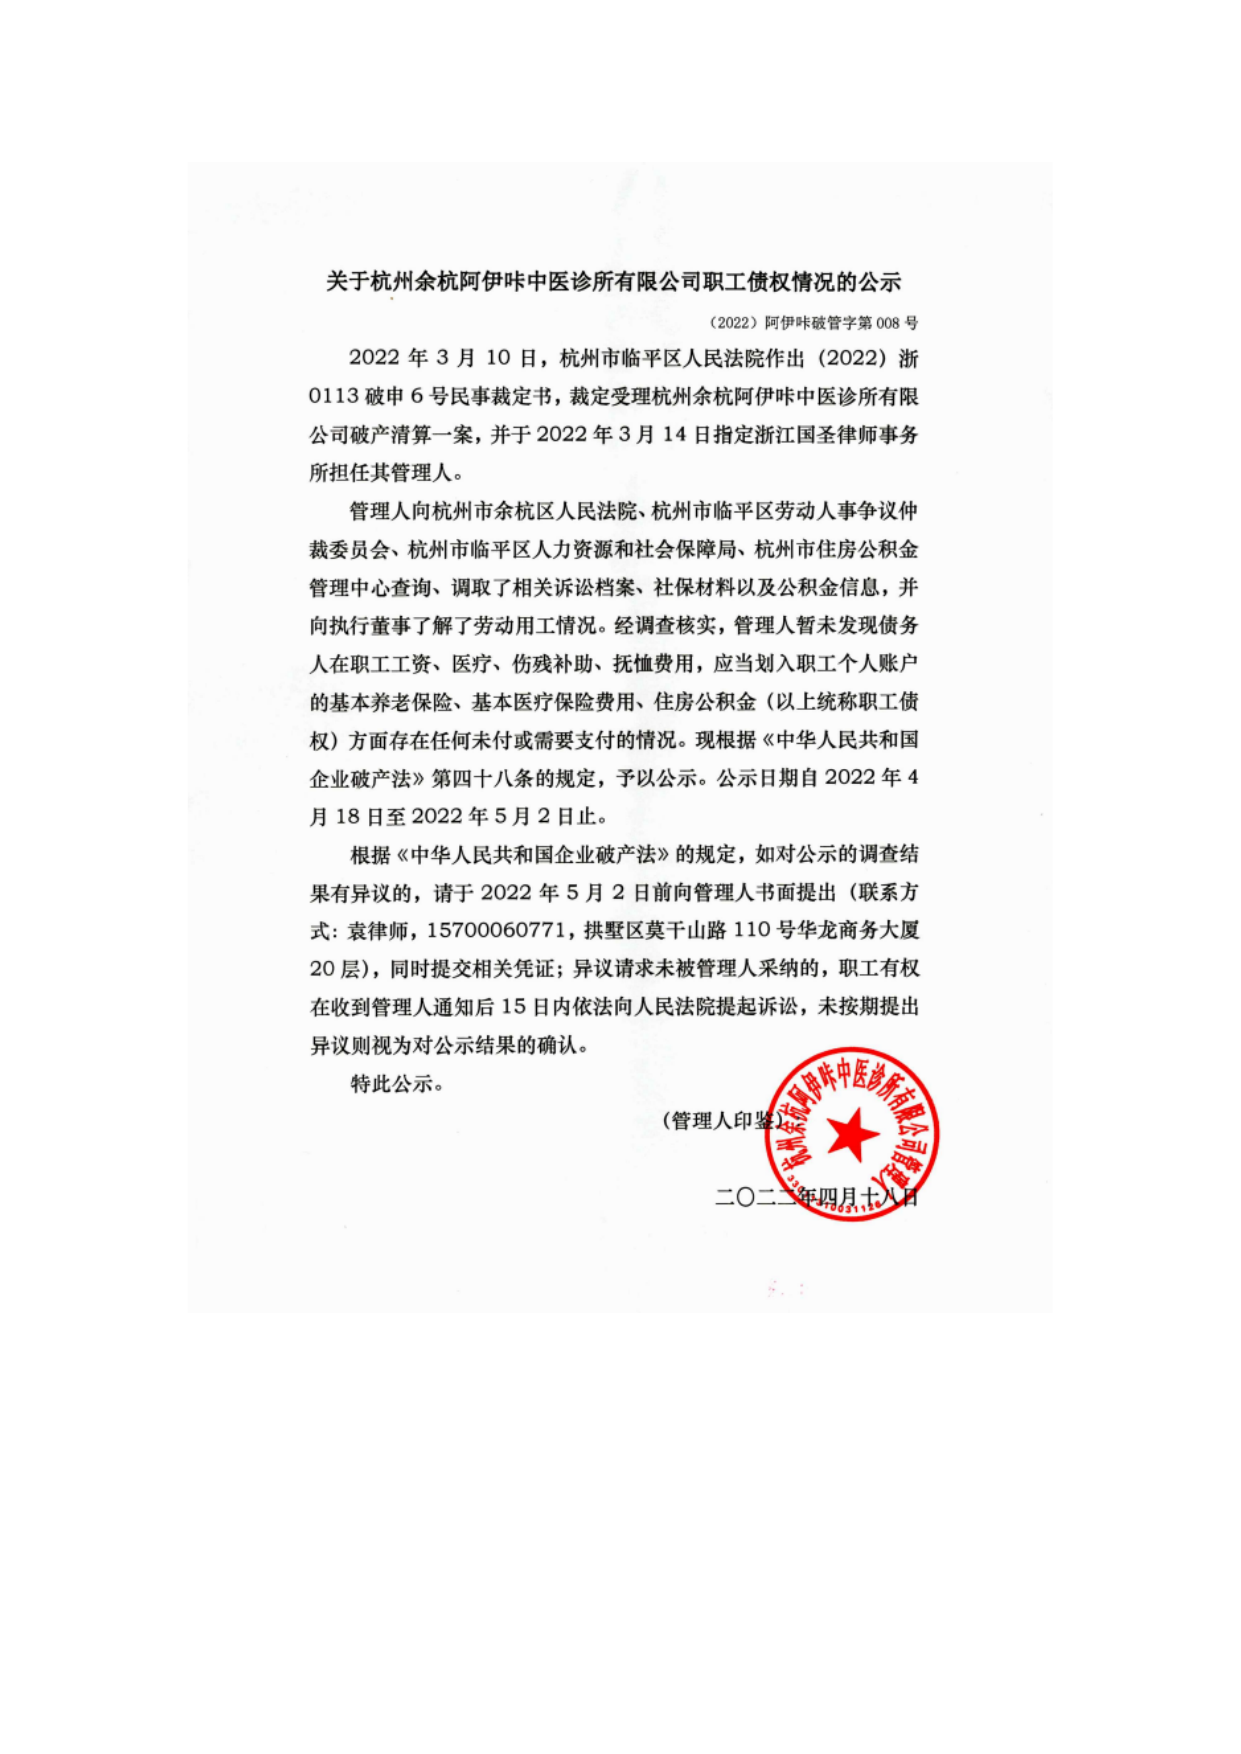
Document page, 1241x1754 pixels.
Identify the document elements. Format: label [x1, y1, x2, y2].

picture [187, 162, 1053, 1313]
